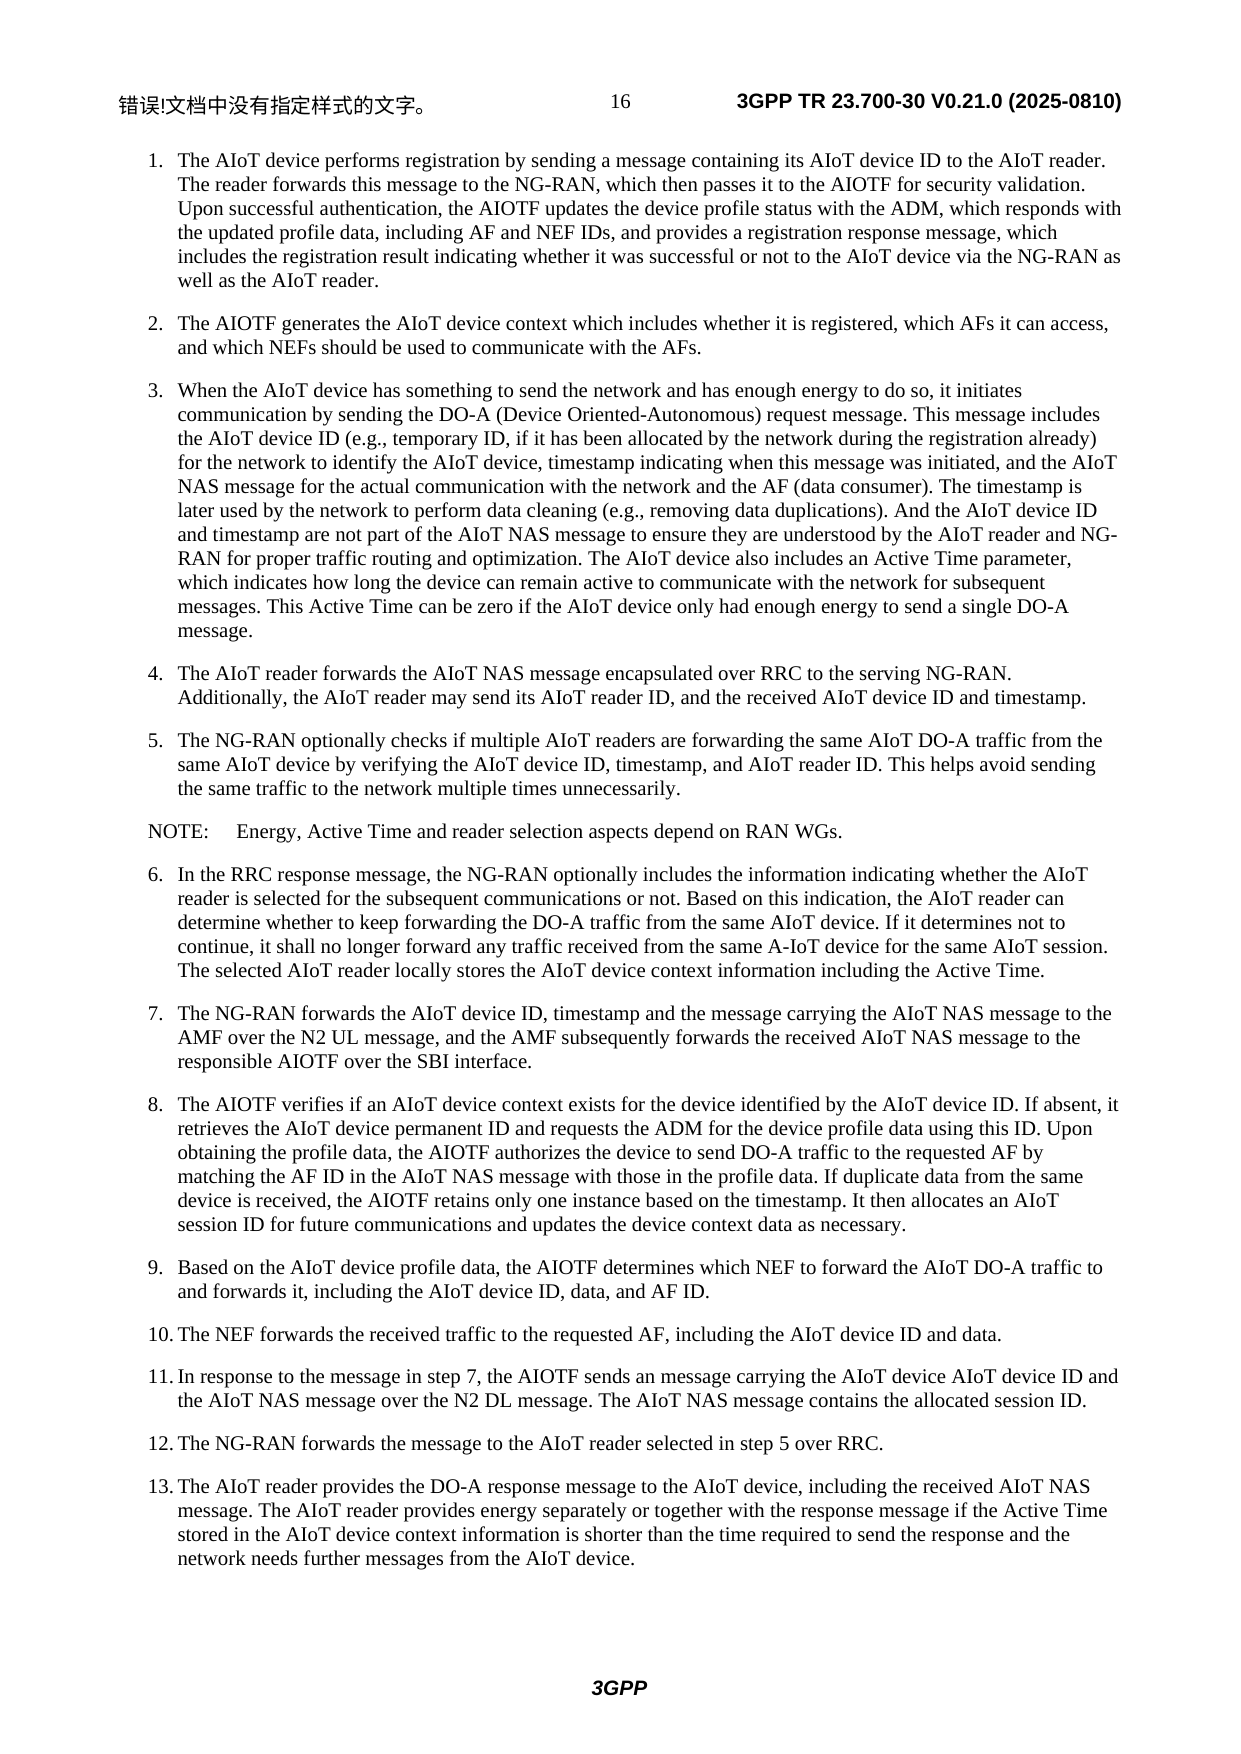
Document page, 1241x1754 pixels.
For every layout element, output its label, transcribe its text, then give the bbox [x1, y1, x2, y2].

text 13. The AIoT reader provides the DO-A response message to the AIoT device, including the received AIoT NAS message. The AIoT reader provides energy separately or together with the response message if the Active Time stored in the AIoT device context information is shorter than the time required to send the response and the network needs further messages from the AIoT device. [148, 1474, 1122, 1570]
text 3. When the AIoT device has something to send the network and has enough energy to do so, it initiates communication by sending the DO-A (Device Oriented-Autonomous) request message. This message includes the AIoT device ID (e.g., temporary ID, if it has been allocated by the network during the registration already) for the network to identify the AIoT device, timestamp indicating when this message was initiated, and the AIoT NAS message for the actual communication with the network and the AF (data consumer). The timestamp is later used by the network to perform data cleaning (e.g., removing data duplications). And the AIoT device ID and timestamp are not part of the AIoT NAS message to ensure they are understood by the AIoT reader and NG-RAN for proper traffic routing and optimization. The AIoT device also includes an Active Time parameter, which indicates how long the device can remain active to communicate with the network for subsequent messages. This Active Time can be zero if the AIoT device only had enough energy to send a single DO-A message. [148, 377, 1122, 642]
text 9. Based on the AIoT device profile data, the AIOTF determines which NEF to forward the AIoT DO-A traffic to and forwards it, including the AIoT device ID, data, and AF ID. [148, 1255, 1122, 1303]
text 12. The NG-RAN forwards the message to the AIoT reader selected in step 5 over RRC. [148, 1431, 1122, 1455]
text 8. The AIOTF verifies if an AIoT device context exists for the device identified by the AIoT device ID. If absent, it retrieves the AIoT device permanent ID and requests the ADM for the device profile data using this ID. Upon obtaining the profile data, the AIOTF authorizes the device to send DO-A traffic to the requested AF by matching the AF ID in the AIoT NAS message with those in the profile data. If duplicate data from the same device is received, the AIOTF retains only one instance based on the timestamp. It then allocates an AIoT session ID for future communications and updates the device context data as necessary. [148, 1092, 1122, 1236]
text 2. The AIOTF generates the AIoT device context which includes whether it is registered, which AFs it can access, and which NEFs should be used to communicate with the AFs. [148, 311, 1122, 359]
text 6. In the RRC response message, the NG-RAN optionally includes the information indicating whether the AIoT reader is selected for the subsequent communications or not. Based on this indication, the AIoT reader can determine whether to keep forwarding the DO-A traffic from the same AIoT device. If it determines not to continue, it shall no longer forward any traffic received from the same A-IoT device for the same AIoT session. The selected AIoT reader locally stores the AIoT device context information including the Active Time. [148, 862, 1122, 982]
text 7. The NG-RAN forwards the AIoT device ID, timestamp and the message carrying the AIoT NAS message to the AMF over the N2 UL message, and the AMF subsequently forwards the received AIoT NAS message to the responsible AIOTF over the SBI interface. [148, 1001, 1122, 1073]
text 11. In response to the message in step 7, the AIOTF sends an message carrying the AIoT device AIoT device ID and the AIoT NAS message over the N2 DL message. The AIoT NAS message contains the allocated session ID. [148, 1364, 1122, 1412]
text 1. The AIoT device performs registration by sending a message containing its AIoT device ID to the AIoT reader. The reader forwards this message to the NG-RAN, which then passes it to the AIOTF for security validation. Upon successful authentication, the AIOTF updates the device profile status with the ADM, which responds with the updated profile data, including AF and NEF IDs, and provides a registration response message, which includes the registration result indicating whether it was successful or not to the AIoT device via the NG-RAN as well as the AIoT reader. [148, 147, 1122, 292]
text 10. The NEF forwards the received traffic to the requested AF, including the AIoT device ID and data. [148, 1322, 1122, 1346]
text 5. The NG-RAN optionally checks if multiple AIoT readers are forwarding the same AIoT DO-A traffic from the same AIoT device by verifying the AIoT device ID, timestamp, and AIoT reader ID. This helps avoid sending the same traffic to the network multiple times unnecessarily. [148, 728, 1122, 800]
text NOTE: Energy, Active Time and reader selection aspects depend on RAN WGs. [148, 819, 1122, 843]
text 4. The AIoT reader forwards the AIoT NAS message encapsulated over RRC to the serving NG-RAN. Additionally, the AIoT reader may send its AIoT reader ID, and the received AIoT device ID and timestamp. [148, 661, 1122, 709]
